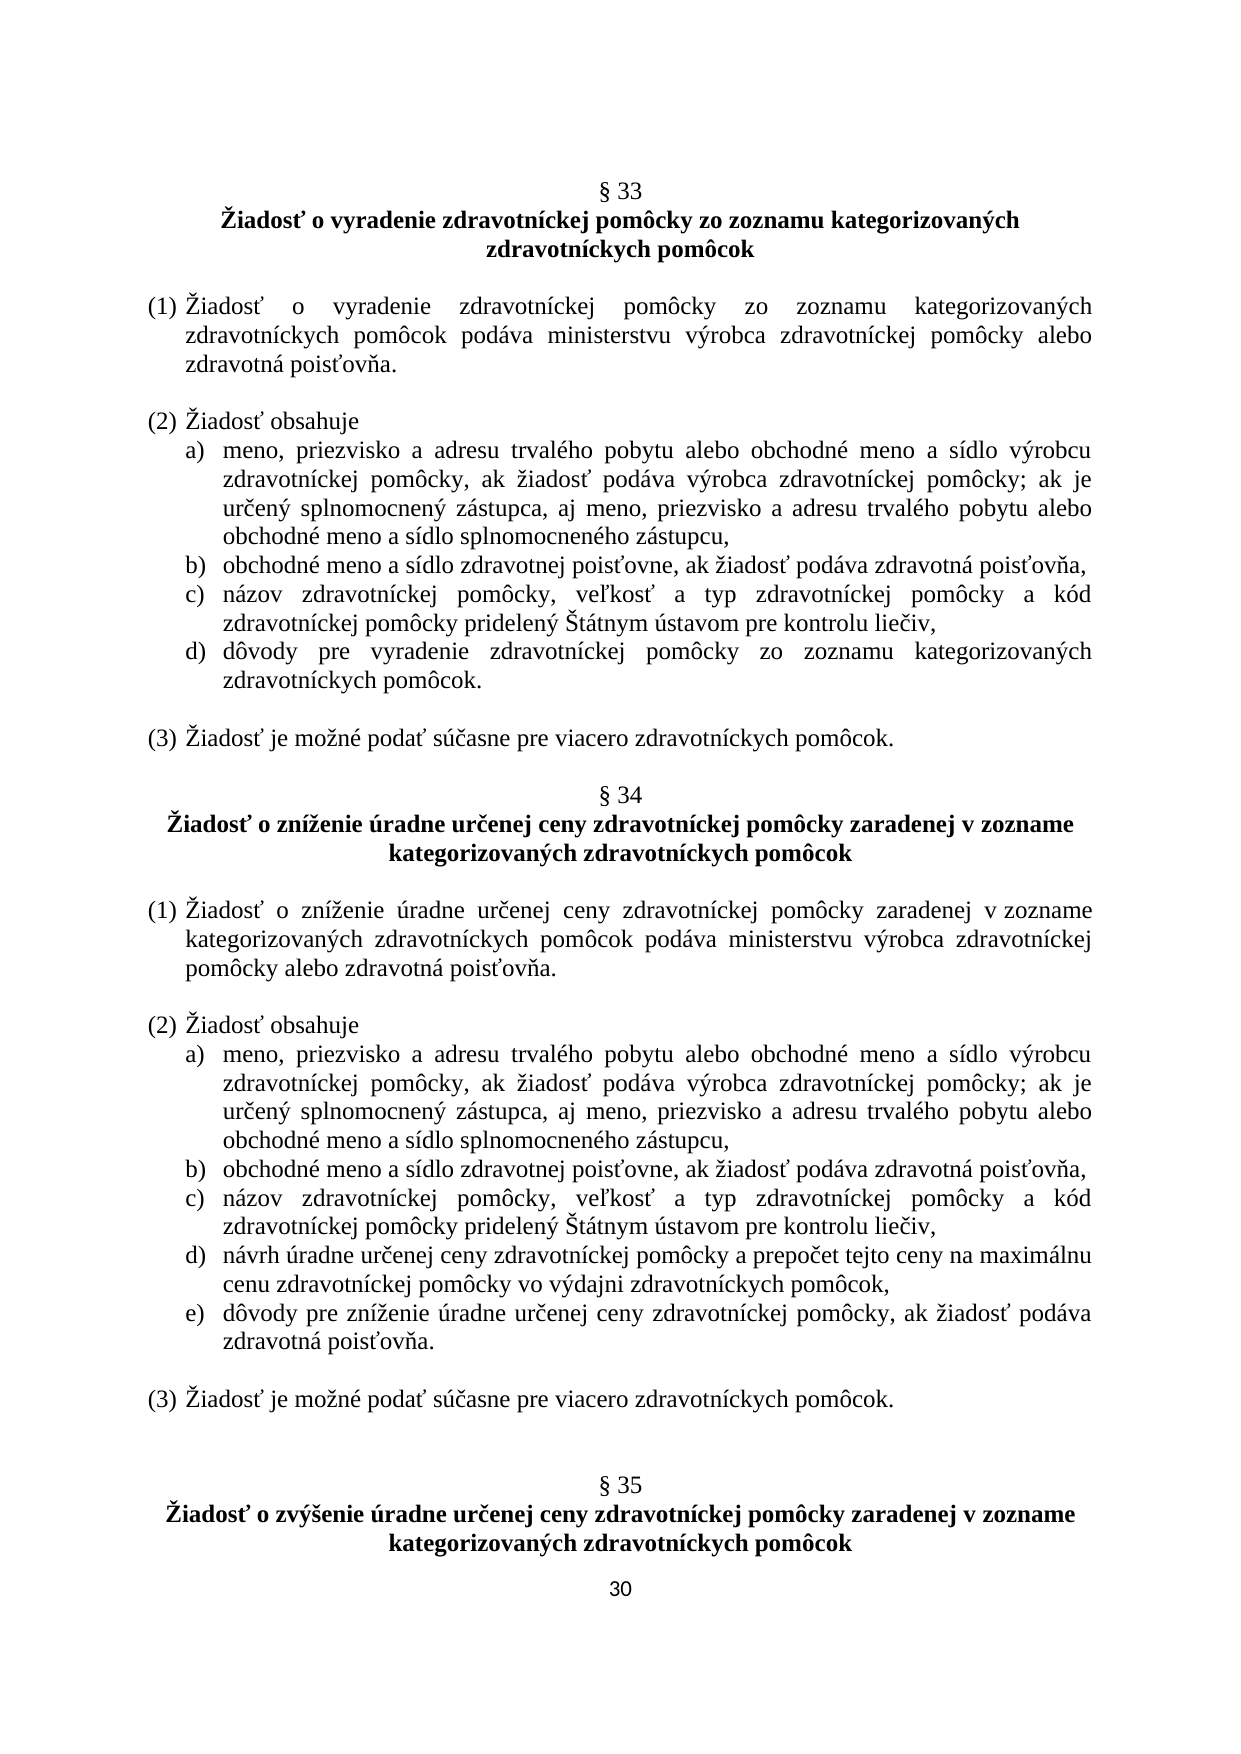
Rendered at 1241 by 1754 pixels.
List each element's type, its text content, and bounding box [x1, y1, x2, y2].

list Žiadosť o vyradenie zdravotníckej pomôcky zo zoznamu kategorizovaných zdravotníckych pomôcok podáva ministerstvu výrobca zdravotníckej pomôcky alebo zdravotná poisťovňa. [148, 291, 1092, 378]
list Žiadosť je možné podať súčasne pre viacero zdravotníckych pomôcok. [148, 1384, 1092, 1413]
text Žiadosť o vyradenie zdravotníckej pomôcky zo zoznamu kategorizovaných zdravotníckych pomôcok [148, 205, 1092, 263]
text Žiadosť o zníženie úradne určenej ceny zdravotníckej pomôcky zaradenej v zozname kategorizovaných zdravotníckych pomôcok [148, 809, 1092, 866]
text § 33 [148, 176, 1092, 205]
list meno, priezvisko a adresu trvalého pobytu alebo obchodné meno a sídlo výrobcu zdravotníckej pomôcky, ak žiadosť podáva výrobca zdravotníckej pomôcky; ak je určený splnomocnený zástupca, aj meno, priezvisko a adresu trvalého pobytu alebo obchodné meno a sídlo splnomocneného zástupcu, [185, 1039, 1092, 1154]
list obchodné meno a sídlo zdravotnej poisťovne, ak žiadosť podáva zdravotná poisťovňa, [185, 1154, 1092, 1183]
list názov zdravotníckej pomôcky, veľkosť a typ zdravotníckej pomôcky a kód zdravotníckej pomôcky pridelený Štátnym ústavom pre kontrolu liečiv, [185, 579, 1092, 636]
list obchodné meno a sídlo zdravotnej poisťovne, ak žiadosť podáva zdravotná poisťovňa, [185, 550, 1092, 579]
text § 34 [148, 780, 1092, 809]
list návrh úradne určenej ceny zdravotníckej pomôcky a prepočet tejto ceny na maximálnu cenu zdravotníckej pomôcky vo výdajni zdravotníckych pomôcok, [185, 1240, 1092, 1298]
list Žiadosť obsahuje [148, 1010, 1092, 1039]
list dôvody pre zníženie úradne určenej ceny zdravotníckej pomôcky, ak žiadosť podáva zdravotná poisťovňa. [185, 1298, 1092, 1355]
list meno, priezvisko a adresu trvalého pobytu alebo obchodné meno a sídlo výrobcu zdravotníckej pomôcky, ak žiadosť podáva výrobca zdravotníckej pomôcky; ak je určený splnomocnený zástupca, aj meno, priezvisko a adresu trvalého pobytu alebo obchodné meno a sídlo splnomocneného zástupcu, [185, 435, 1092, 550]
list názov zdravotníckej pomôcky, veľkosť a typ zdravotníckej pomôcky a kód zdravotníckej pomôcky pridelený Štátnym ústavom pre kontrolu liečiv, [185, 1183, 1092, 1240]
text Žiadosť o zvýšenie úradne určenej ceny zdravotníckej pomôcky zaradenej v zozname kategorizovaných zdravotníckych pomôcok [148, 1499, 1092, 1556]
list Žiadosť je možné podať súčasne pre viacero zdravotníckych pomôcok. [148, 723, 1092, 751]
list Žiadosť obsahuje [148, 406, 1092, 435]
text § 35 [148, 1470, 1092, 1499]
list dôvody pre vyradenie zdravotníckej pomôcky zo zoznamu kategorizovaných zdravotníckych pomôcok. [185, 636, 1092, 694]
list Žiadosť o zníženie úradne určenej ceny zdravotníckej pomôcky zaradenej v zozname kategorizovaných zdravotníckych pomôcok podáva ministerstvu výrobca zdravotníckej pomôcky alebo zdravotná poisťovňa. [148, 895, 1092, 981]
